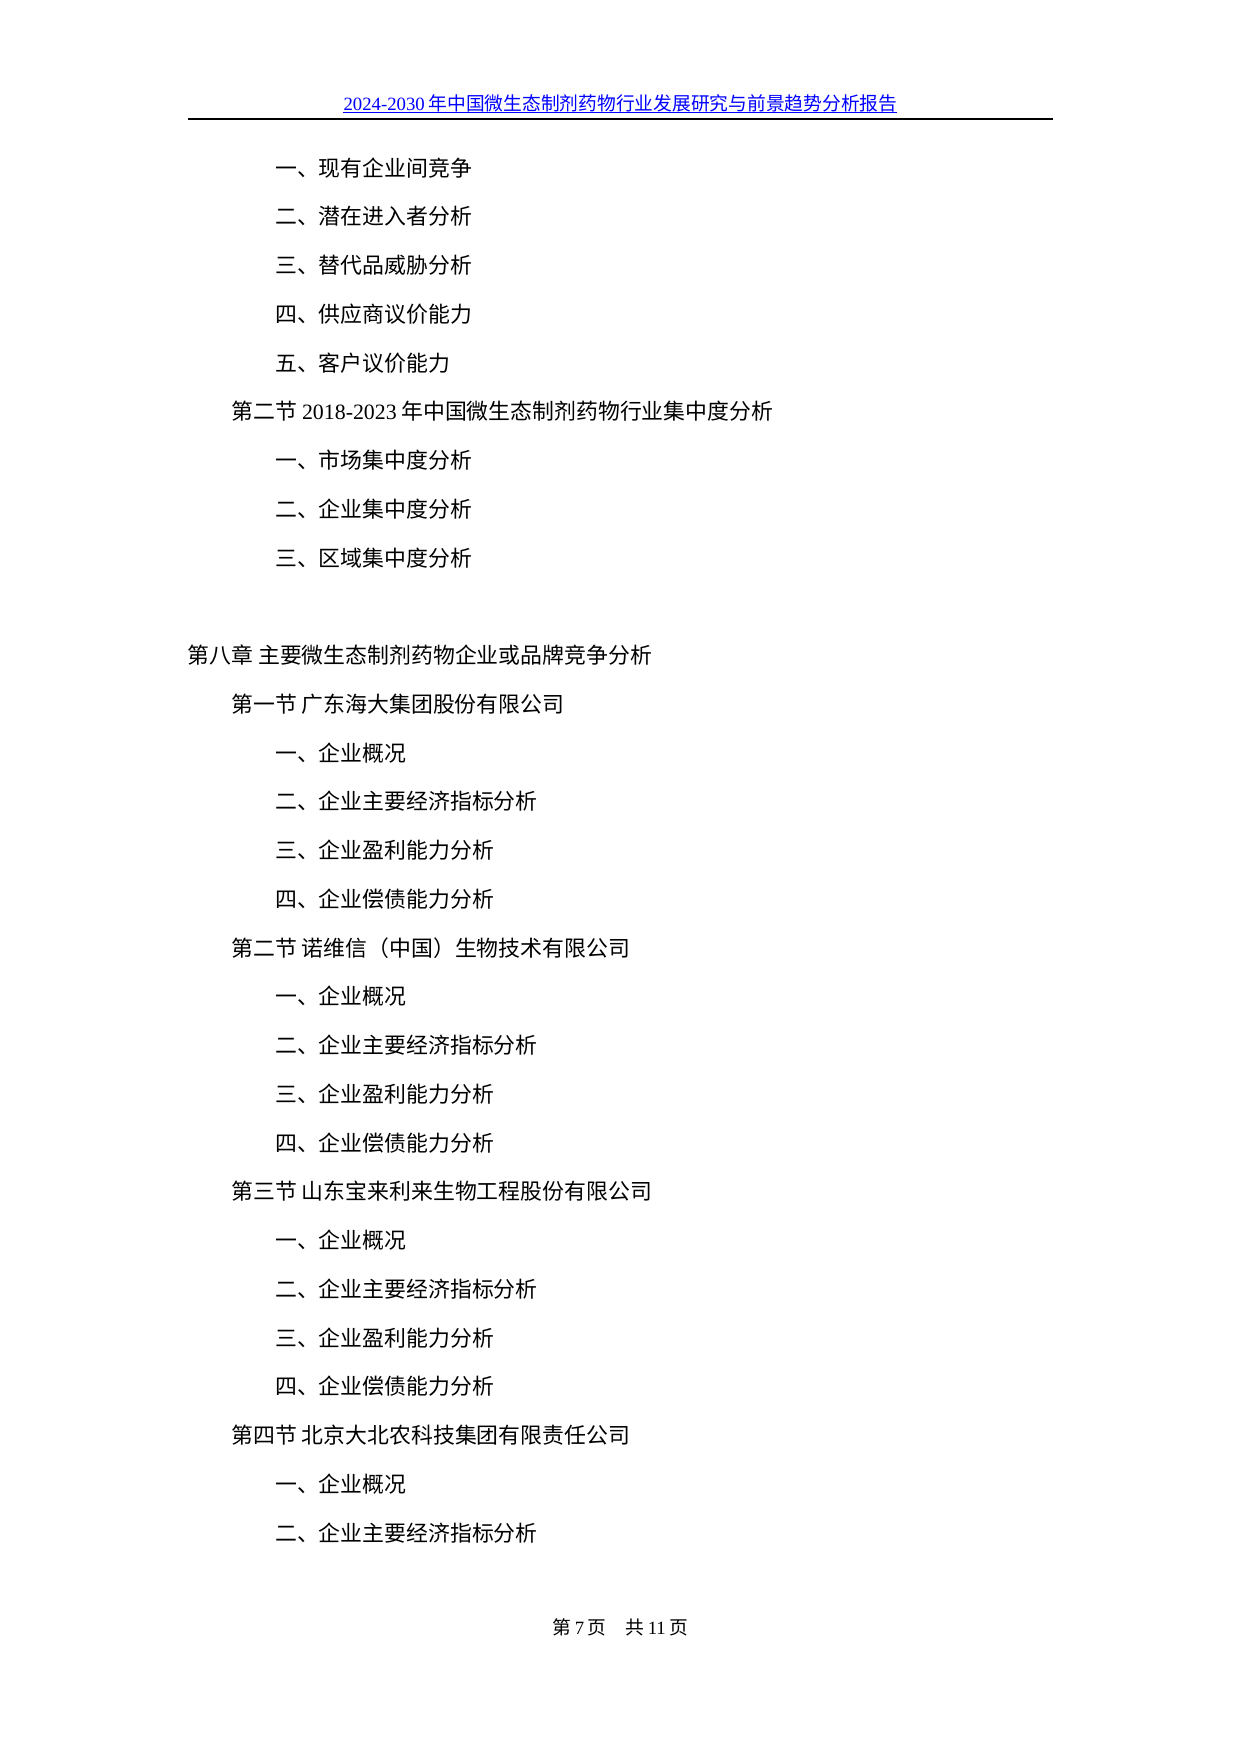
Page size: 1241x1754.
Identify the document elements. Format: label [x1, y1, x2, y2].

text [187, 150, 1053, 1548]
